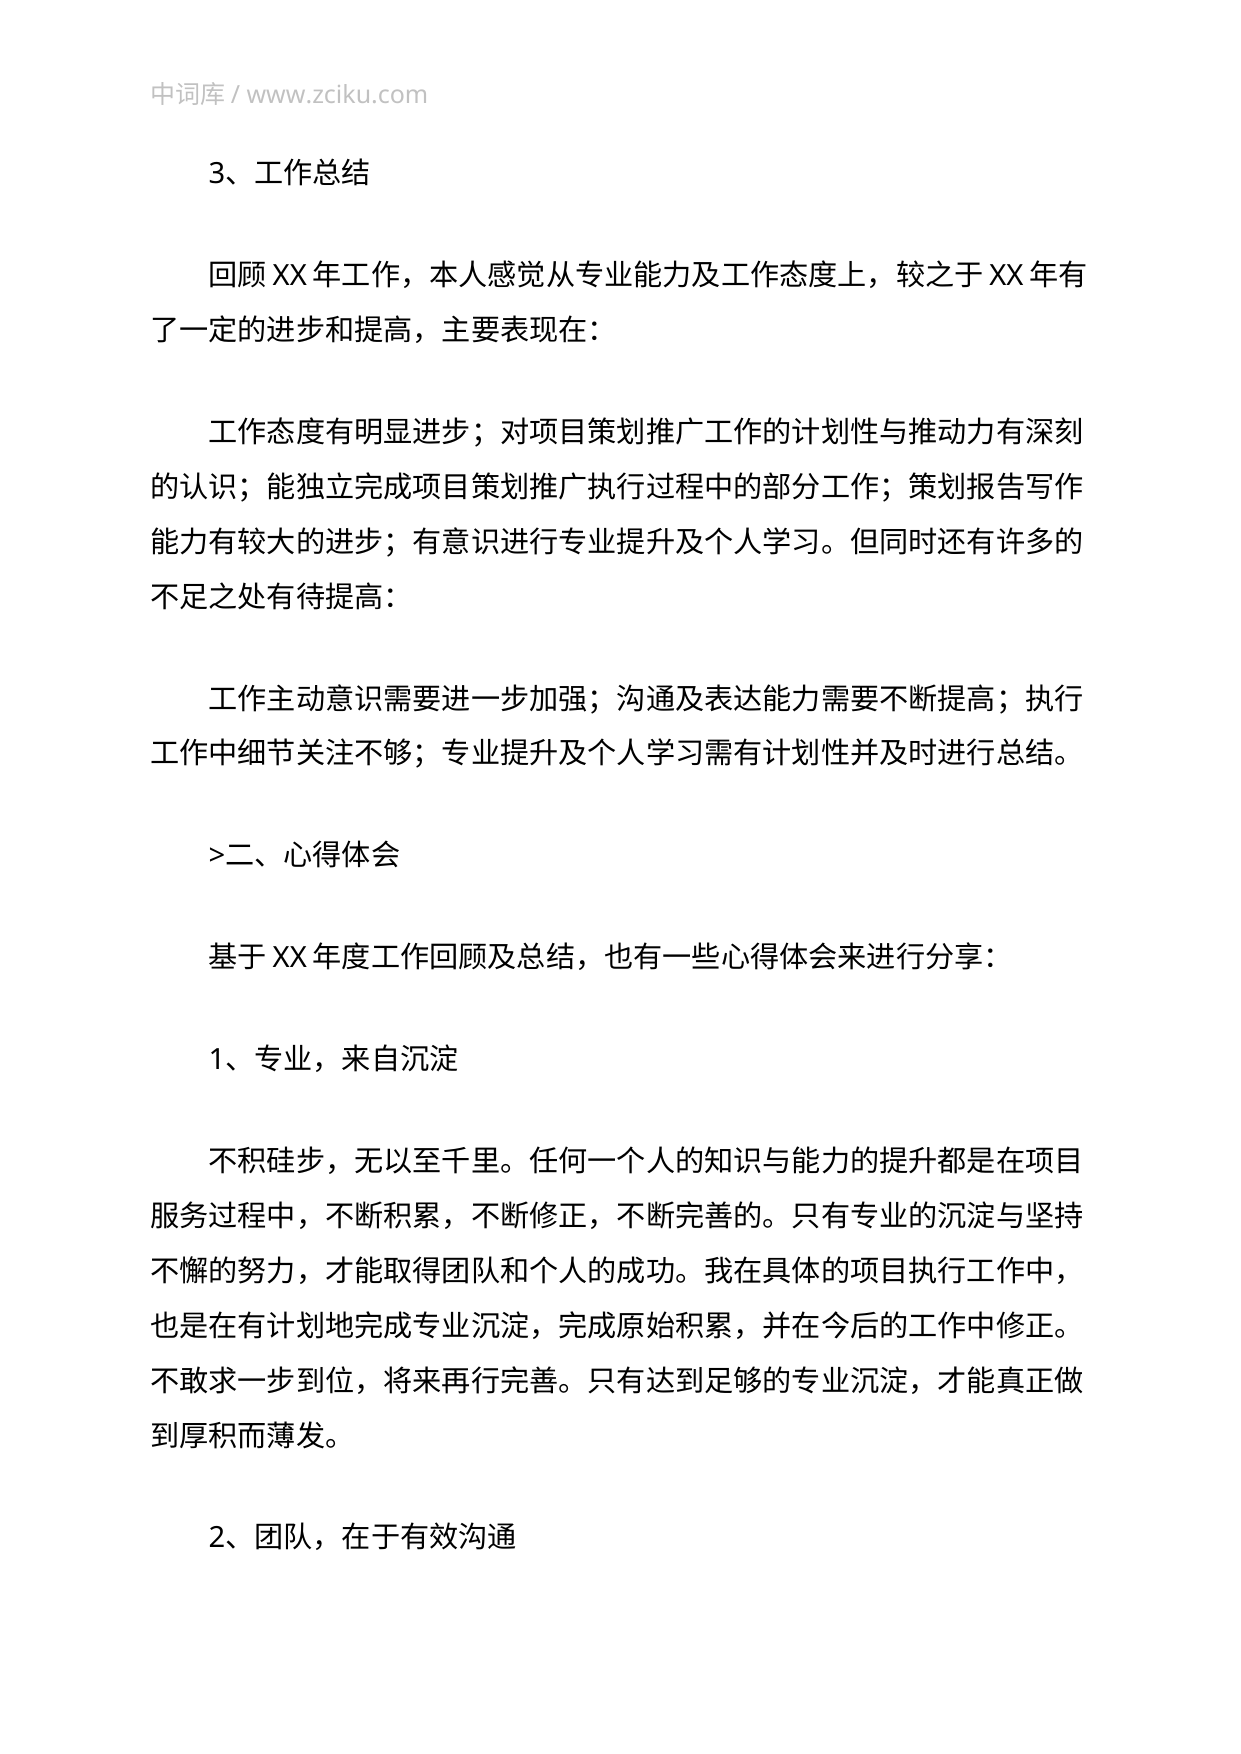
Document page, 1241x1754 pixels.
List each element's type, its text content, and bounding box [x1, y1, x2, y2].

text 2、团队，在于有效沟通 [150, 1514, 1090, 1556]
text 3、工作总结 [150, 150, 1090, 192]
text 1、专业，来自沉淀 [150, 1036, 1090, 1078]
text 回顾XX年工作，本人感觉从专业能力及工作态度上，较之于XX年有了一定的进步和提高，主要表现在： [150, 252, 1090, 349]
text >二、心得体会 [150, 832, 1090, 874]
text 不积硅步，无以至千里。任何一个人的知识与能力的提升都是在项目服务过程中，不断积累，不断修正，不断完善的。只有专业的沉淀与坚持不懈的努力，才能取得团队和个人的成功。我在具体的项目执行工作中，也是在有计划地完成专业沉淀，完成原始积累，并在今后的工作中修正。不敢求一步到位，将来再行完善。只有达到足够的专业沉淀，才能真正做到厚积而薄发。 [150, 1138, 1090, 1454]
text 基于XX年度工作回顾及总结，也有一些心得体会来进行分享： [150, 934, 1090, 976]
text 工作主动意识需要进一步加强；沟通及表达能力需要不断提高；执行工作中细节关注不够；专业提升及个人学习需有计划性并及时进行总结。 [150, 675, 1090, 772]
text 工作态度有明显进步；对项目策划推广工作的计划性与推动力有深刻的认识；能独立完成项目策划推广执行过程中的部分工作；策划报告写作能力有较大的进步；有意识进行专业提升及个人学习。但同时还有许多的不足之处有待提高： [150, 409, 1090, 616]
